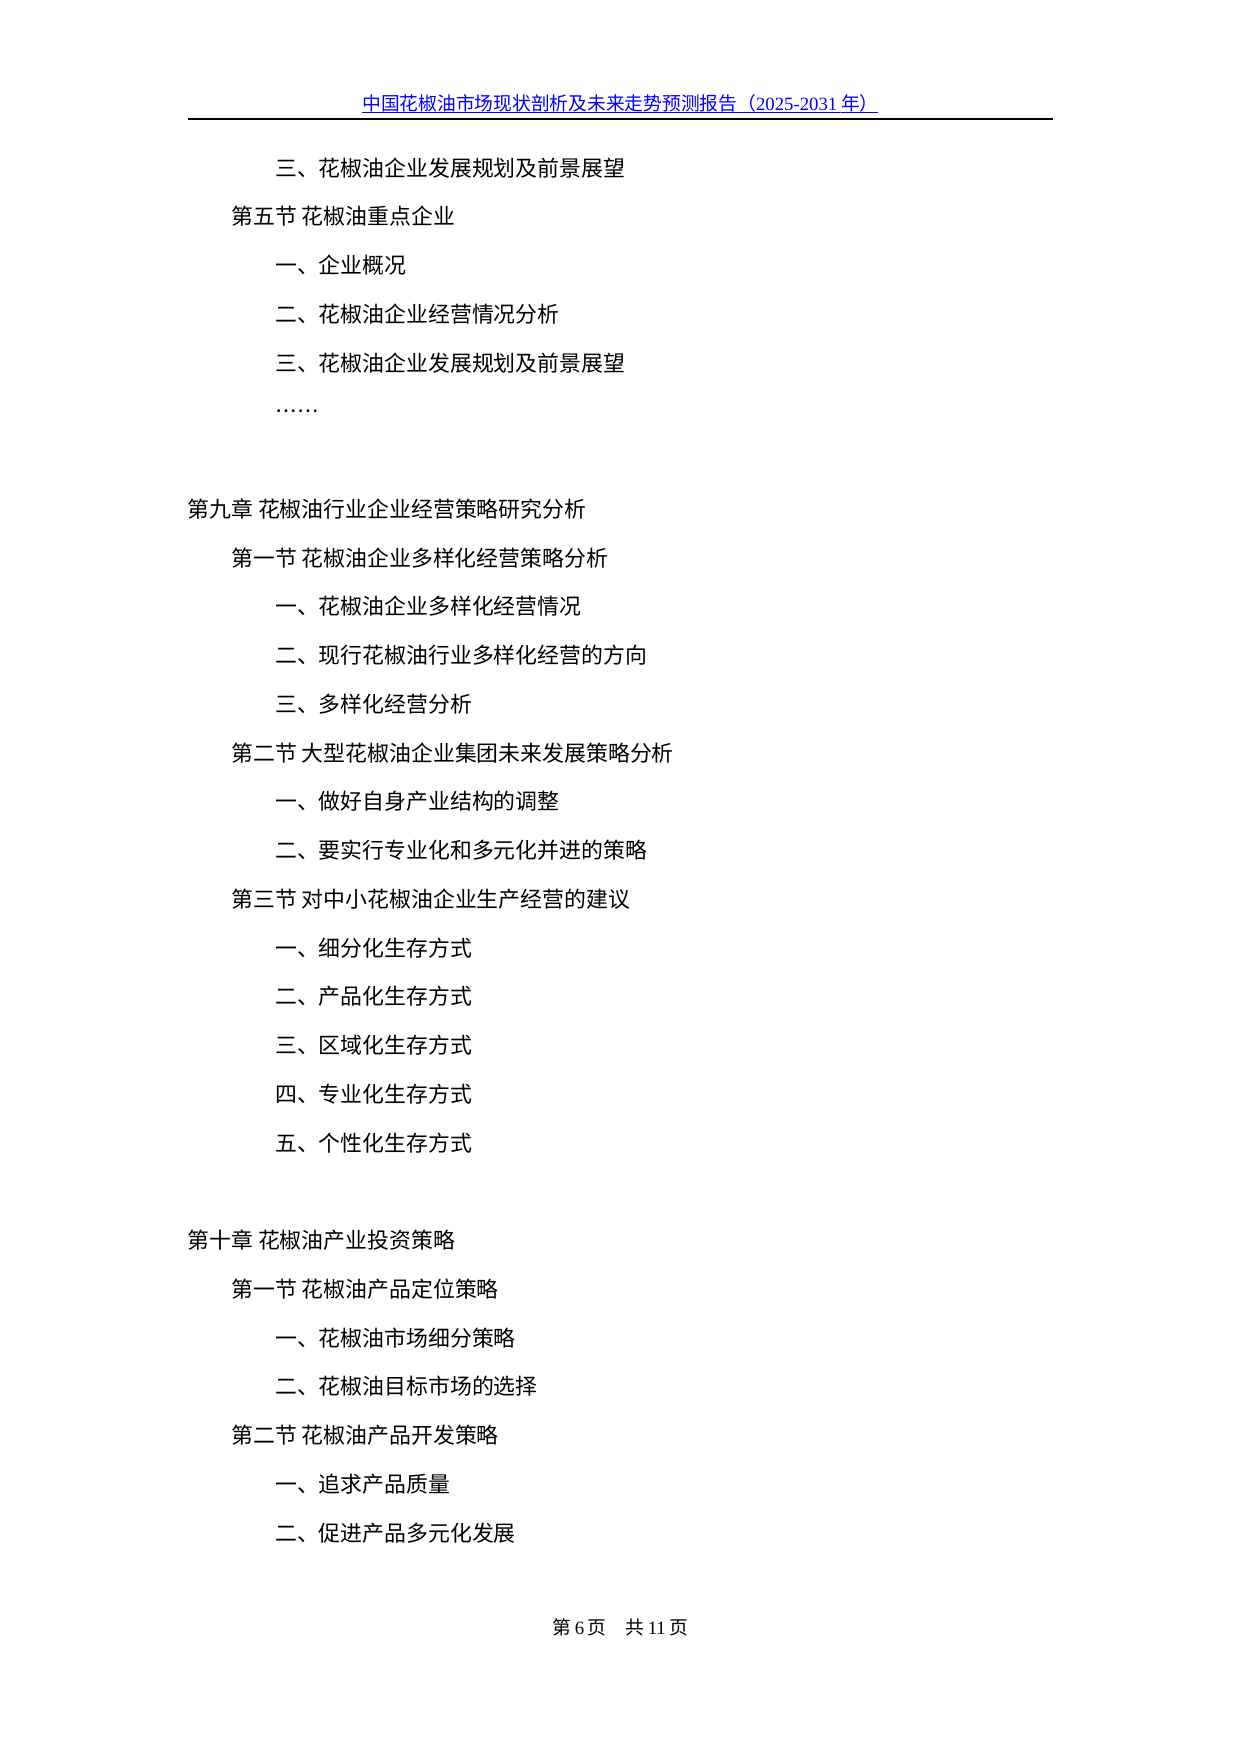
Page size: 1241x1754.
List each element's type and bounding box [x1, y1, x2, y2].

text [187, 150, 1053, 1548]
